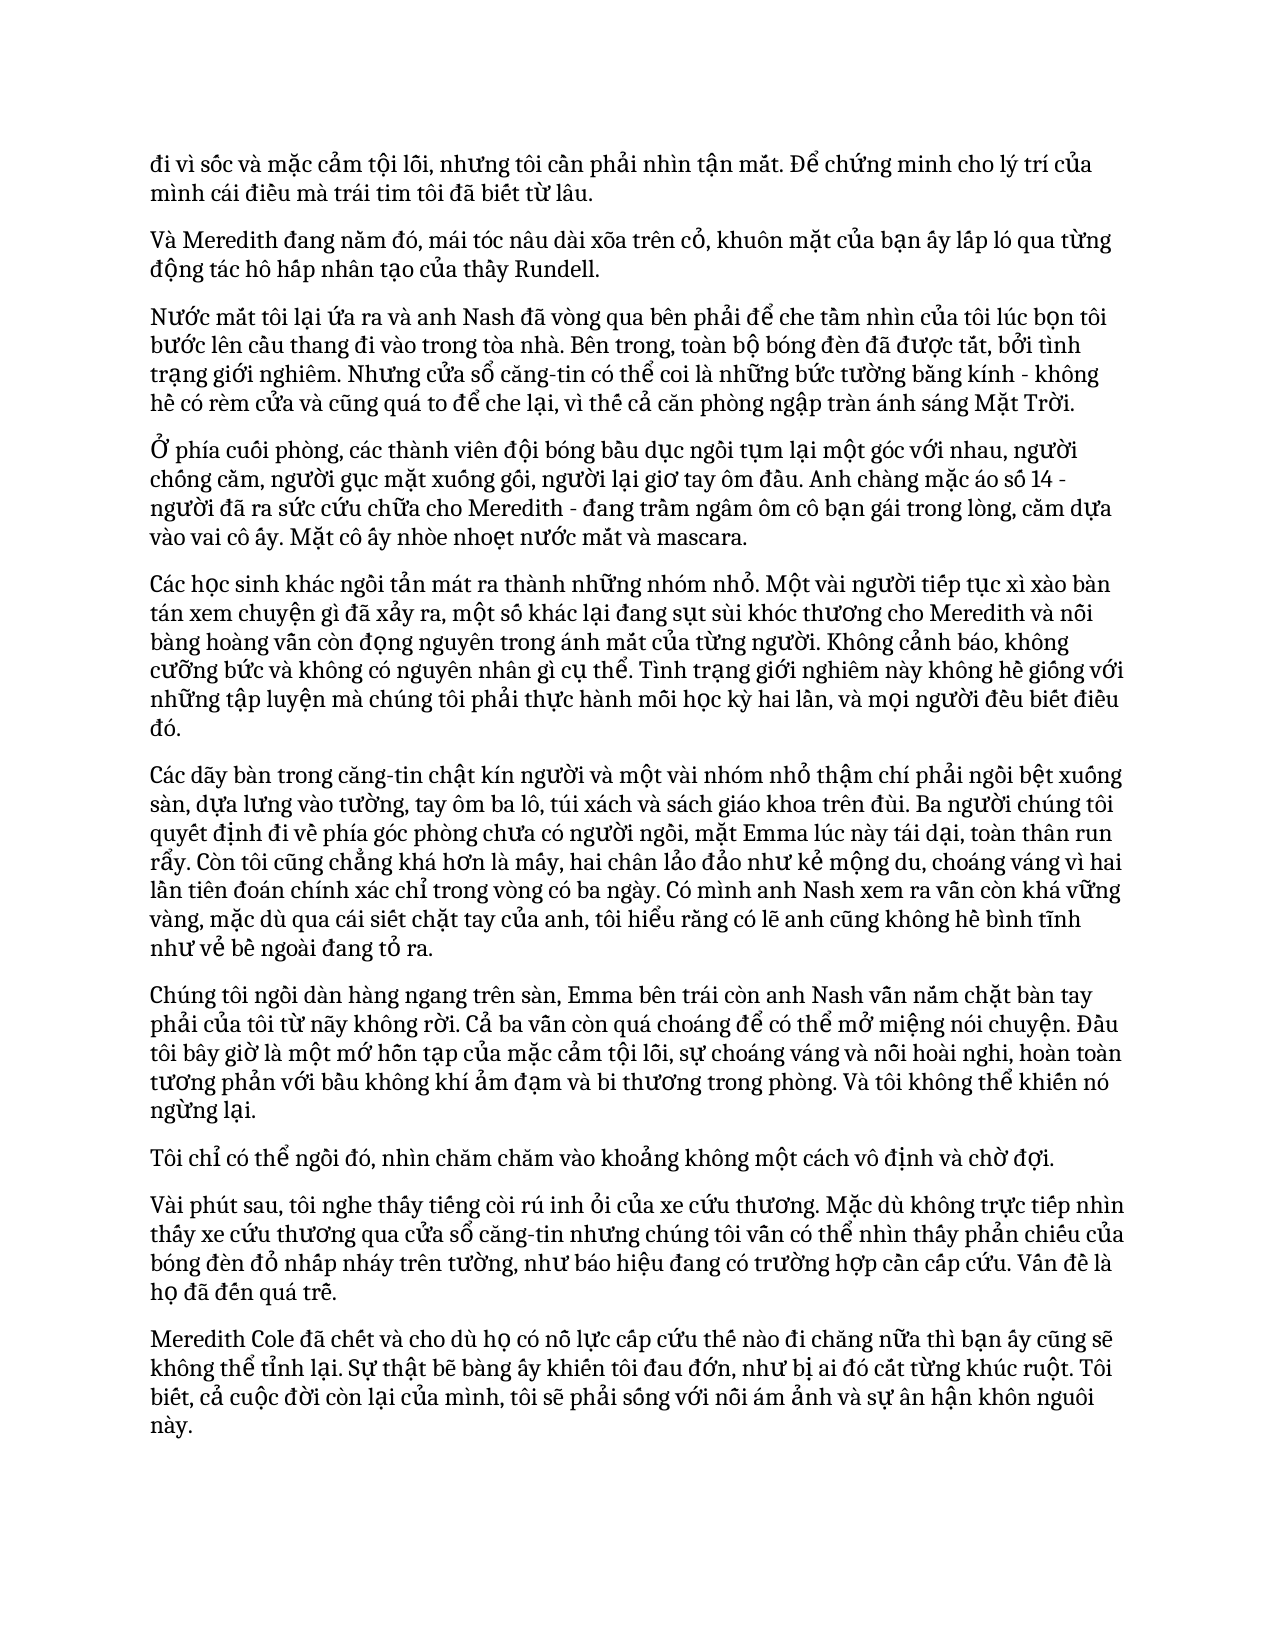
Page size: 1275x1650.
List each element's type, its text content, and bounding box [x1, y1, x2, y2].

text Các học sinh khác ngồi tản mát ra thành những nhóm nhỏ. Một vài người tiếp tục xì xào bàn tán xem chuyện gì đã xảy ra, một số khác lại đang sụt sùi khóc thương cho Meredith và nỗi bàng hoàng vẫn còn đọng nguyên trong ánh mắt của từng người. Không cảnh báo, không cưỡng bức và không có nguyên nhân gì cụ thể. Tình trạng giới nghiêm này không hề giống với những tập luyện mà chúng tôi phải thực hành mỗi học kỳ hai lần, và mọi người đều biết điều đó. [150, 570, 1125, 742]
text Meredith Cole đã chết và cho dù họ có nỗ lực cấp cứu thế nào đi chăng nữa thì bạn ấy cũng sẽ không thể tỉnh lại. Sự thật bẽ bàng ấy khiến tôi đau đớn, như bị ai đó cắt từng khúc ruột. Tôi biết, cả cuộc đời còn lại của mình, tôi sẽ phải sống với nỗi ám ảnh và sự ân hận khôn nguôi này. [150, 1325, 1125, 1440]
text Chúng tôi ngồi dàn hàng ngang trên sàn, Emma bên trái còn anh Nash vẫn nắm chặt bàn tay phải của tôi từ nãy không rời. Cả ba vẫn còn quá choáng để có thể mở miệng nói chuyện. Đầu tôi bây giờ là một mớ hỗn tạp của mặc cảm tội lỗi, sự choáng váng và nỗi hoài nghi, hoàn toàn tương phản với bầu không khí ảm đạm và bi thương trong phòng. Và tôi không thể khiến nó ngừng lại. [150, 981, 1125, 1125]
text Và Meredith đang nằm đó, mái tóc nâu dài xõa trên cỏ, khuôn mặt của bạn ấy lấp ló qua từng động tác hô hấp nhân tạo của thầy Rundell. [150, 226, 1125, 284]
text Vài phút sau, tôi nghe thấy tiếng còi rú inh ỏi của xe cứu thương. Mặc dù không trực tiếp nhìn thấy xe cứu thương qua cửa sổ căng-tin nhưng chúng tôi vẫn có thể nhìn thấy phản chiếu của bóng đèn đỏ nhấp nháy trên tường, như báo hiệu đang có trường hợp cần cấp cứu. Vấn đề là họ đã đến quá trễ. [150, 1191, 1125, 1306]
text Nước mắt tôi lại ứa ra và anh Nash đã vòng qua bên phải để che tầm nhìn của tôi lúc bọn tôi bước lên cầu thang đi vào trong tòa nhà. Bên trong, toàn bộ bóng đèn đã được tắt, bởi tình trạng giới nghiêm. Nhưng cửa sổ căng-tin có thể coi là những bức tường bằng kính - không hề có rèm cửa và cũng quá to để che lại, vì thế cả căn phòng ngập tràn ánh sáng Mặt Trời. [150, 302, 1125, 417]
text Ở phía cuối phòng, các thành viên đội bóng bầu dục ngồi tụm lại một góc với nhau, người chống cằm, người gục mặt xuống gối, người lại giơ tay ôm đầu. Anh chàng mặc áo số 14 - người đã ra sức cứu chữa cho Meredith - đang trầm ngâm ôm cô bạn gái trong lòng, cằm dựa vào vai cô ấy. Mặt cô ấy nhòe nhoẹt nước mắt và mascara. [150, 436, 1125, 551]
text Các dãy bàn trong căng-tin chật kín người và một vài nhóm nhỏ thậm chí phải ngồi bệt xuống sàn, dựa lưng vào tường, tay ôm ba lô, túi xách và sách giáo khoa trên đùi. Ba người chúng tôi quyết định đi về phía góc phòng chưa có người ngồi, mặt Emma lúc này tái dại, toàn thân run rẩy. Còn tôi cũng chẳng khá hơn là mấy, hai chân lảo đảo như kẻ mộng du, choáng váng vì hai lần tiên đoán chính xác chỉ trong vòng có ba ngày. Có mình anh Nash xem ra vẫn còn khá vững vàng, mặc dù qua cái siết chặt tay của anh, tôi hiểu rằng có lẽ anh cũng không hề bình tĩnh như vẻ bề ngoài đang tỏ ra. [150, 761, 1125, 962]
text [150, 150, 1125, 207]
text Tôi chỉ có thể ngồi đó, nhìn chăm chăm vào khoảng không một cách vô định và chờ đợi. [150, 1144, 1125, 1172]
